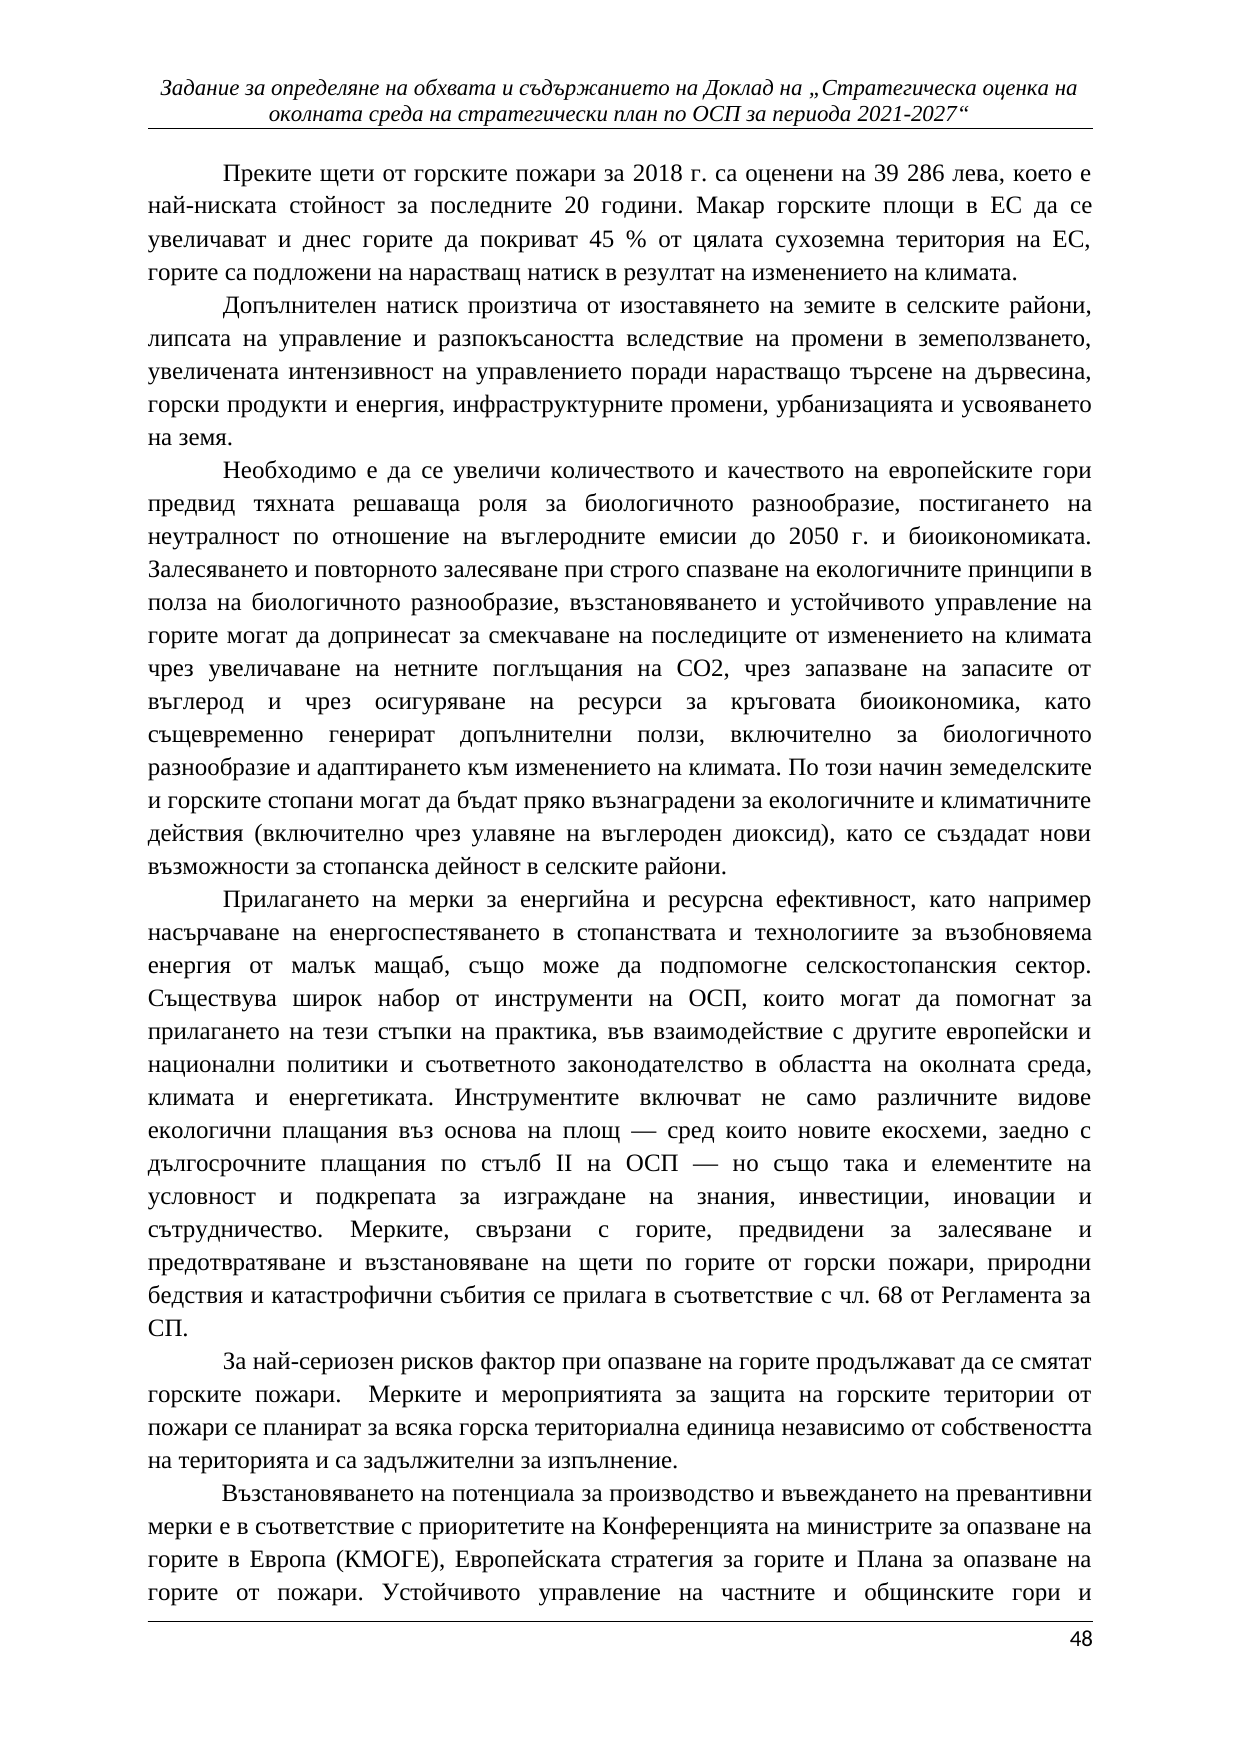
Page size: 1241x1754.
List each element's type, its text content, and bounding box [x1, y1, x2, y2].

text Прилагането на мерки за енергийна и ресурсна ефективност, като например насърчаване на енергоспестяването в стопанствата и технологиите за възобновяема енергия от малък мащаб, също може да подпомогне селскостопанския сектор. Съществува широк набор от инструменти на ОСП, които могат да помогнат за прилагането на тези стъпки на практика, във взаимодействие с другите европейски и национални политики и съответното законодателство в областта на околната среда, климата и енергетиката. Инструментите включват не само различните видове екологични плащания въз основа на площ — сред които новите екосхеми, заедно с дългосрочните плащания по стълб II на ОСП — но също така и елементите на условност и подкрепата за изграждане на знания, инвестиции, иновации и сътрудничество. Мерките, свързани с горите, предвидени за залесяване и предотвратяване и възстановяване на щети по горите от горски пожари, природни бедствия и катастрофични събития се прилага в съответствие с чл. 68 от Регламента за СП. [148, 884, 1093, 1342]
text Допълнителен натиск произтича от изоставянето на земите в селските райони, липсата на управление и разпокъсаността вследствие на промени в земеползването, увеличената интензивност на управлението поради нарастващо търсене на дървесина, горски продукти и енергия, инфраструктурните промени, урбанизацията и усвояването на земя. [148, 290, 1093, 451]
text Преките щети от горските пожари за 2018 г. са оценени на 39 286 лева, което е най-ниската стойност за последните 20 години. Макар горските площи в ЕС да се увеличават и днес горите да покриват 45 % от цялата сухоземна територия на ЕС, горите са подложени на нарастващ натиск в резултат на изменението на климата. [148, 158, 1093, 285]
text За най-сериозен рисков фактор при опазване на горите продължават да се смятат горските пожари. Мерките и мероприятията за защита на горските територии от пожари се планират за всяка горска териториална единица независимо от собствеността на територията и са задължителни за изпълнение. [148, 1346, 1093, 1474]
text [148, 1478, 1093, 1606]
text Необходимо е да се увеличи количеството и качеството на европейските гори предвид тяхната решаваща роля за биологичното разнообразие, постигането на неутралност по отношение на въглеродните емисии до 2050 г. и биоикономиката. Залесяването и повторното залесяване при строго спазване на екологичните принципи в полза на биологичното разнообразие, възстановяването и устойчивото управление на горите могат да допринесат за смекчаване на последиците от изменението на климата чрез увеличаване на нетните поглъщания на CO2, чрез запазване на запасите от въглерод и чрез осигуряване на ресурси за кръговата биоикономика, като същевременно генерират допълнителни ползи, включително за биологичното разнообразие и адаптирането към изменението на климата. По този начин земеделските и горските стопани могат да бъдат пряко възнаградени за екологичните и климатичните действия (включително чрез улавяне на въглероден диоксид), като се създадат нови възможности за стопанска дейност в селските райони. [148, 455, 1093, 880]
